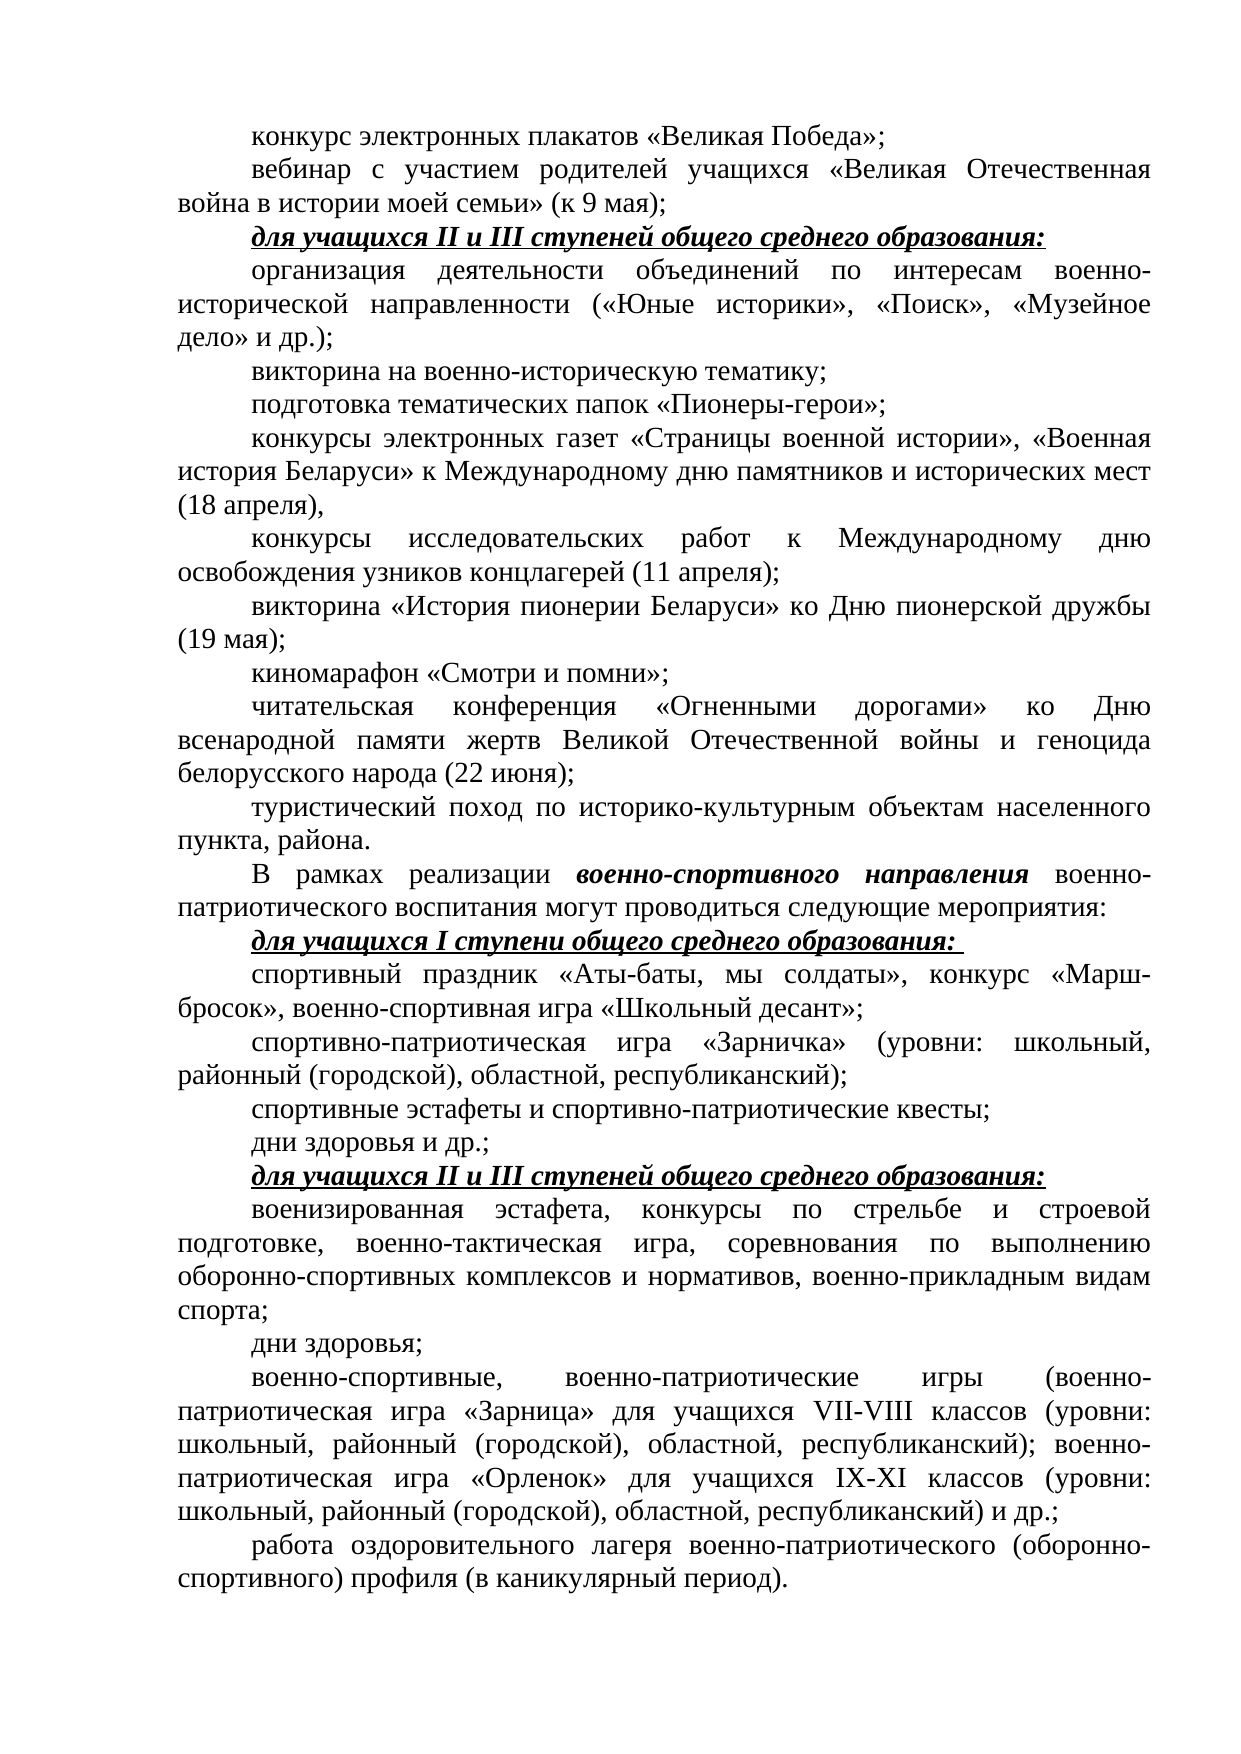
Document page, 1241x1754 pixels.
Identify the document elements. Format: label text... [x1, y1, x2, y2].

text военизированная эстафета, конкурсы по стрельбе и строевой подготовке, военно-тактическая игра, соревнования по выполнению оборонно-спортивных комплексов и нормативов, военно-прикладным видам спорта; [177, 1191, 1152, 1326]
text организация деятельности объединений по интересам военно-исторической направленности («Юные историки», «Поиск», «Музейное дело» и др.); [177, 252, 1152, 353]
text военно-спортивные, военно-патриотические игры (военно-патриотическая игра «Зарница» для учащихся VII-VIII классов (уровни: школьный, районный (городской), областной, республиканский); военно-патриотическая игра «Орленок» для учащихся IX-XI классов (уровни: школьный, районный (городской), областной, республиканский) и др.; [177, 1359, 1152, 1527]
text спортивно-патриотическая игра «Зарничка» (уровни: школьный, районный (городской), областной, республиканский); [177, 1024, 1152, 1091]
text для учащихся II и III ступеней общего среднего образования: [177, 219, 1152, 252]
text читательская конференция «Огненными дорогами» ко Дню всенародной памяти жертв Великой Отечественной войны и геноцида белорусского народа (22 июня); [177, 688, 1152, 789]
text дни здоровья и др.; [177, 1124, 1152, 1158]
text работа оздоровительного лагеря военно-патриотического (оборонно-спортивного) профиля (в каникулярный период). [177, 1527, 1152, 1594]
text викторина на военно-историческую тематику; [177, 353, 1152, 386]
text спортивный праздник «Аты-баты, мы солдаты», конкурс «Марш-бросок», военно-спортивная игра «Школьный десант»; [177, 957, 1152, 1024]
text спортивные эстафеты и спортивно-патриотические квесты; [177, 1091, 1152, 1124]
text для учащихся II и III ступеней общего среднего образования: [177, 1158, 1152, 1191]
text конкурсы исследовательских работ к Международному дню освобождения узников концлагерей (11 апреля); [177, 521, 1152, 588]
text вебинар с участием родителей учащихся «Великая Отечественная война в истории моей семьи» (к 9 мая); [177, 152, 1152, 219]
text киномарафон «Смотри и помни»; [177, 655, 1152, 688]
text для учащихся I ступени общего среднего образования: [177, 923, 1152, 957]
text подготовка тематических папок «Пионеры-герои»; [177, 386, 1152, 420]
text конкурсы электронных газет «Страницы военной истории», «Военная история Беларуси» к Международному дню памятников и исторических мест (18 апреля), [177, 420, 1152, 521]
text викторина «История пионерии Беларуси» ко Дню пионерской дружбы (19 мая); [177, 588, 1152, 655]
text дни здоровья; [177, 1326, 1152, 1359]
text конкурс электронных плакатов «Великая Победа»; [177, 118, 1152, 152]
text В рамках реализации военно-спортивного направления военно-патриотического воспитания могут проводиться следующие мероприятия: [177, 856, 1152, 923]
text туристический поход по историко-культурным объектам населенного пункта, района. [177, 789, 1152, 856]
